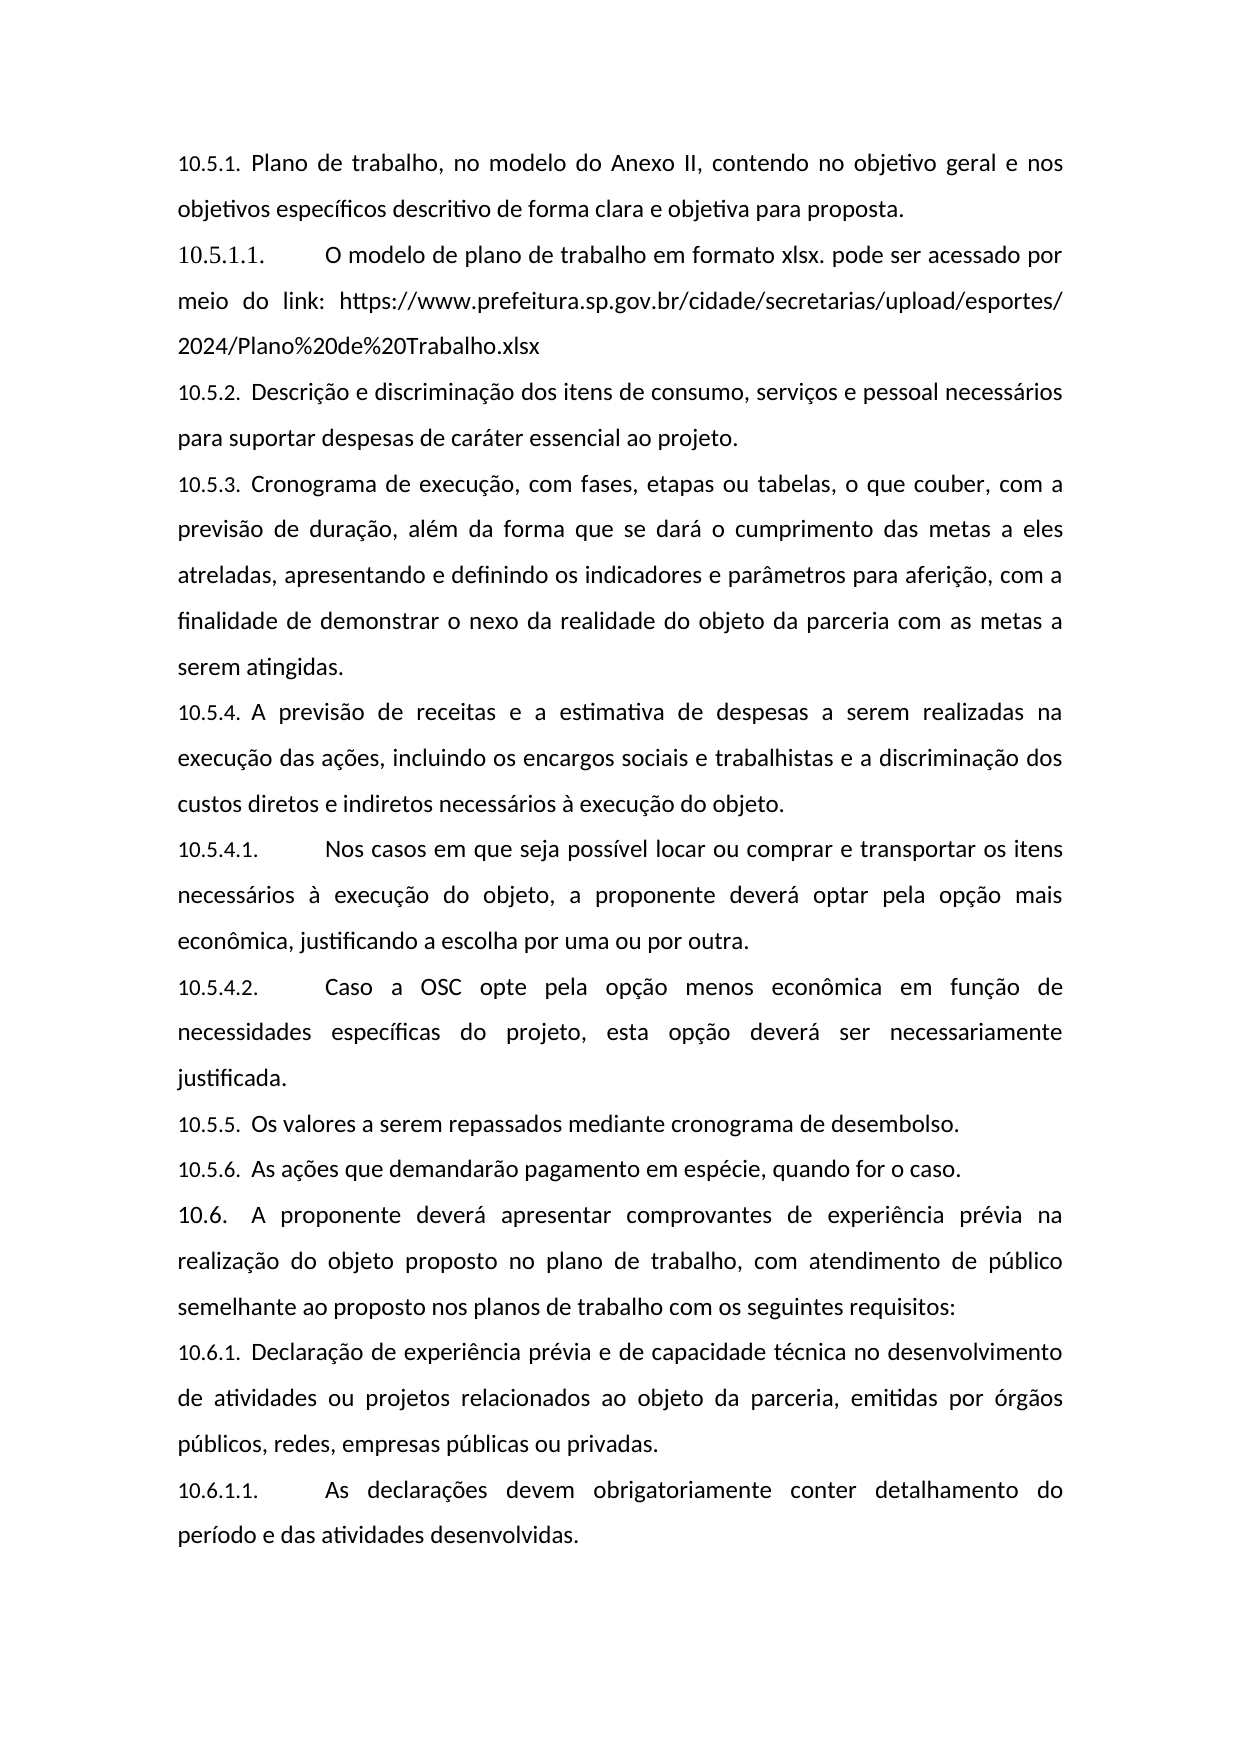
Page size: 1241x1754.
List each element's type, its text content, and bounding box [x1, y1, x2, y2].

list As ações que demandarão pagamento em espécie, quando for o caso. [177, 1154, 1063, 1184]
list Caso a OSC opte pela opção menos econômica em função de necessidades específicas do projeto, esta opção deverá ser necessariamente justificada. [177, 971, 1063, 1093]
list Nos casos em que seja possível locar ou comprar e transportar os itens necessários à execução do objeto, a proponente deverá optar pela opção mais econômica, justificando a escolha por uma ou por outra. [177, 833, 1063, 956]
list A previsão de receitas e a estimativa de despesas a serem realizadas na execução das ações, incluindo os encargos sociais e trabalhistas e a discriminação dos custos diretos e indiretos necessários à execução do objeto. [177, 696, 1063, 818]
list Os valores a serem repassados mediante cronograma de desembolso. [177, 1108, 1063, 1138]
list Descrição e discriminação dos itens de consumo, serviços e pessoal necessários para suportar despesas de caráter essencial ao projeto. [177, 376, 1063, 452]
list Plano de trabalho, no modelo do Anexo II, contendo no objetivo geral e nos objetivos específicos descritivo de forma clara e objetiva para proposta. [177, 148, 1063, 224]
list O modelo de plano de trabalho em formato xlsx. pode ser acessado por meio do link: https://www.prefeitura.sp.gov.br/cidade/secretarias/upload/esportes/2024/Plano%20de%20Trabalho.xlsx [177, 239, 1063, 361]
list Cronograma de execução, com fases, etapas ou tabelas, o que couber, com a previsão de duração, além da forma que se dará o cumprimento das metas a eles atreladas, apresentando e definindo os indicadores e parâmetros para aferição, com a finalidade de demonstrar o nexo da realidade do objeto da parceria com as metas a serem atingidas. [177, 468, 1063, 681]
list Declaração de experiência prévia e de capacidade técnica no desenvolvimento de atividades ou projetos relacionados ao objeto da parceria, emitidas por órgãos públicos, redes, empresas públicas ou privadas. [177, 1337, 1063, 1458]
list A proponente deverá apresentar comprovantes de experiência prévia na realização do objeto proposto no plano de trabalho, com atendimento de público semelhante ao proposto nos planos de trabalho com os seguintes requisitos: [177, 1199, 1063, 1321]
list As declarações devem obrigatoriamente conter detalhamento do período e das atividades desenvolvidas. [177, 1474, 1063, 1550]
